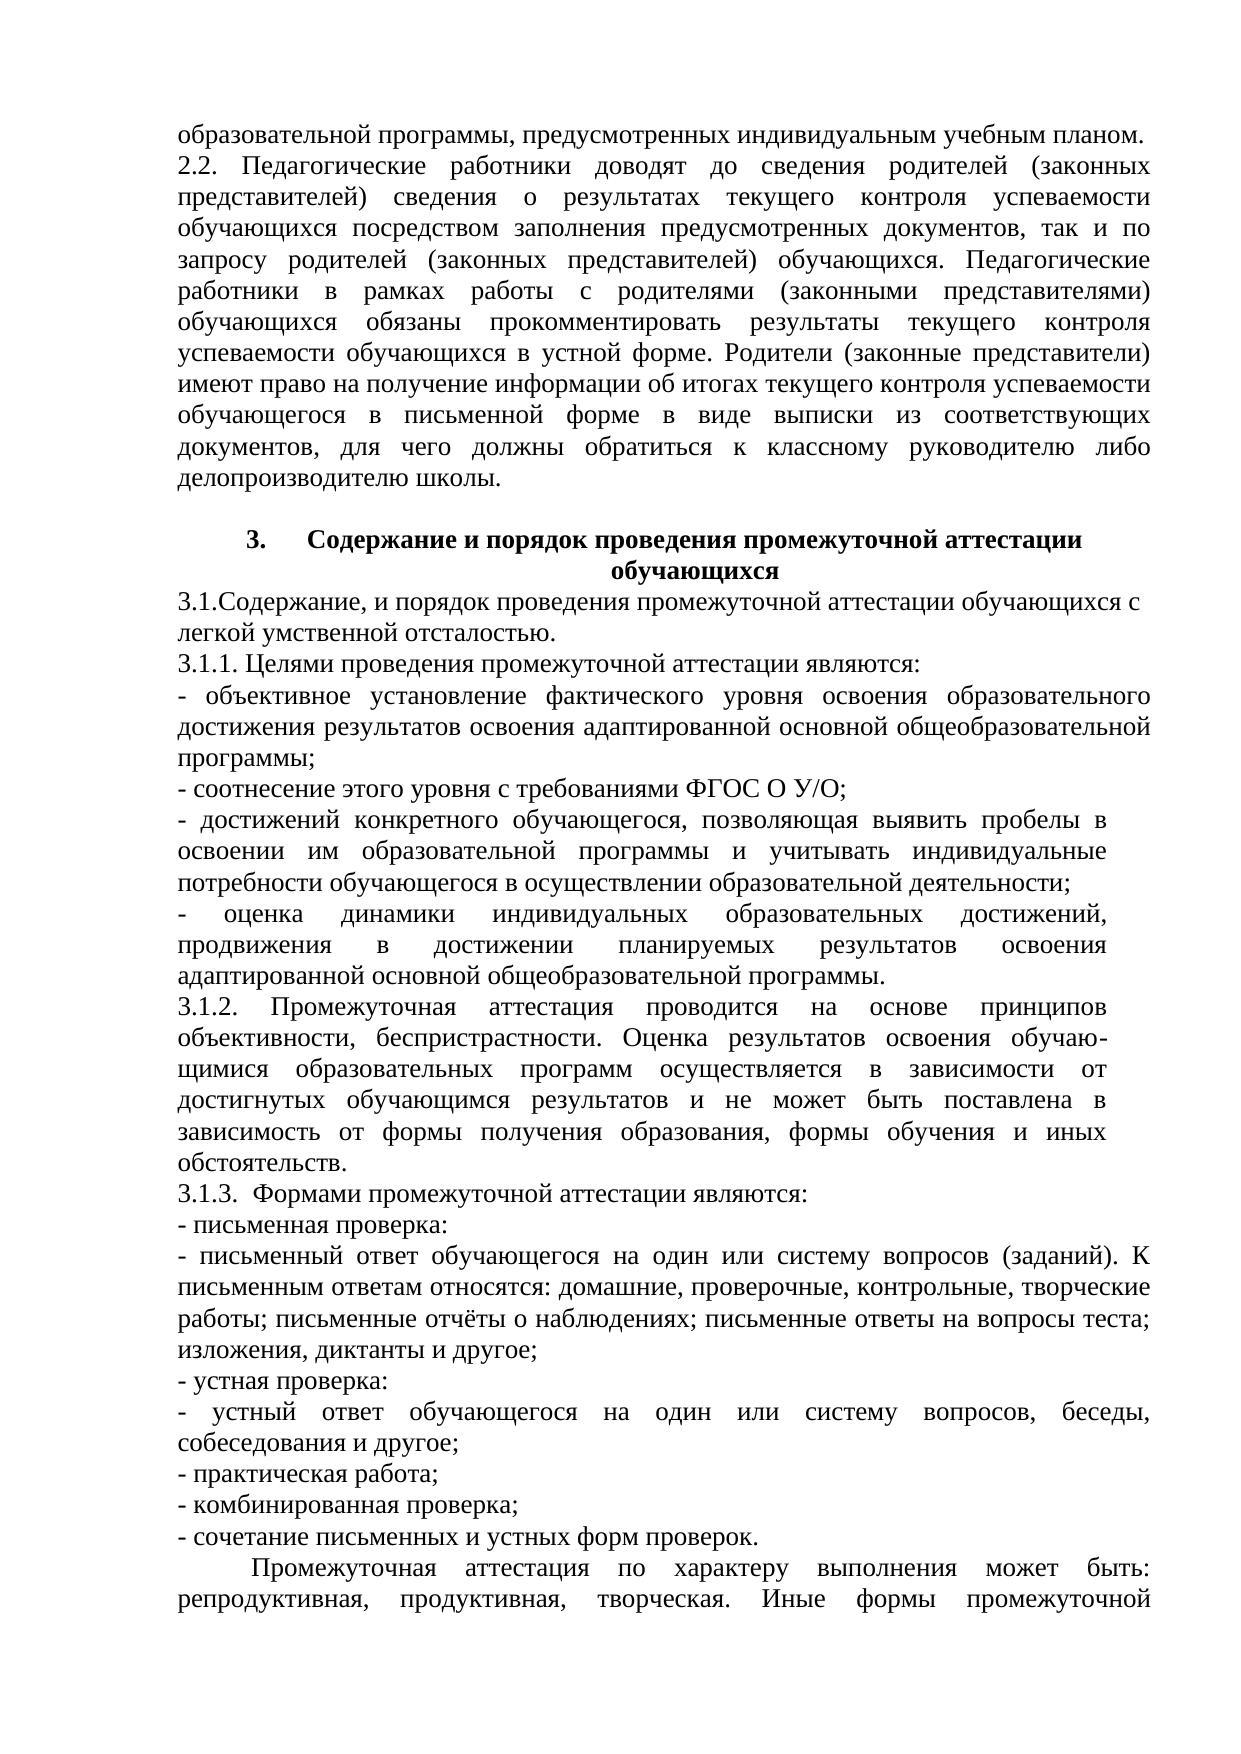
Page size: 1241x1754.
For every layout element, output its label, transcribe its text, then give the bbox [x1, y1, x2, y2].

text - устная проверка: [177, 1364, 1152, 1395]
text - письменный ответ обучающегося на один или систему вопросов (заданий). К письменным ответам относятся: домашние, проверочные, контрольные, творческие работы; письменные отчёты о наблюдениях; письменные ответы на вопросы теста; изложения, диктанты и другое; [177, 1239, 1152, 1364]
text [177, 1551, 1152, 1613]
text - практическая работа; [177, 1457, 1152, 1488]
list Содержание и порядок проведения промежуточной аттестации обучающихся [177, 523, 1152, 585]
text - устный ответ обучающегося на один или систему вопросов, беседы, собеседования и другое; [177, 1395, 1152, 1457]
text - письменная проверка: [177, 1208, 1152, 1239]
text - объективное установление фактического уровня освоения образовательного достижения результатов освоения адаптированной основной общеобразовательной программы; [177, 679, 1152, 772]
text - комбинированная проверка; [177, 1488, 1152, 1520]
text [177, 118, 1152, 149]
text 3.1.Содержание, и порядок проведения промежуточной аттестации обучающихся с легкой умственной отсталостью. [177, 585, 1152, 648]
text - достижений конкретного обучающегося, позволяющая выявить пробелы в освоении им образовательной программы и учитывать индивидуальные потребности обучающегося в осуществлении образовательной деятельности; [177, 803, 1108, 897]
text - сочетание письменных и устных форм проверок. [177, 1520, 1152, 1551]
text 3.1.2. Промежуточная аттестация проводится на основе принципов объективности, беспристрастности. Оценка результатов освоения обучающимися образовательных программ осуществляется в зависимости от достигнутых обучающимся результатов и не может быть поставлена в зависимость от формы получения образования, формы обучения и иных обстоятельств. [177, 990, 1108, 1177]
text 3.1.1. Целями проведения промежуточной аттестации являются: [177, 648, 1152, 679]
text 2.2. Педагогические работники доводят до сведения родителей (законных представителей) сведения о результатах текущего контроля успеваемости обучающихся посредством заполнения предусмотренных документов, так и по запросу родителей (законных представителей) обучающихся. Педагогические работники в рамках работы с родителями (законными представителями) обучающихся обязаны прокомментировать результаты текущего контроля успеваемости обучающихся в устной форме. Родители (законные представители) имеют право на получение информации об итогах текущего контроля успеваемости обучающегося в письменной форме в виде выписки из соответствующих документов, для чего должны обратиться к классному руководителю либо делопроизводителю школы. [177, 149, 1152, 492]
list Формами промежуточной аттестации являются: [177, 1177, 1152, 1208]
text - соотнесение этого уровня с требованиями ФГОС О У/О; [177, 772, 1152, 803]
text - оценка динамики индивидуальных образовательных достижений, продвижения в достижении планируемых результатов освоения адаптированной основной общеобразовательной программы. [177, 897, 1108, 990]
